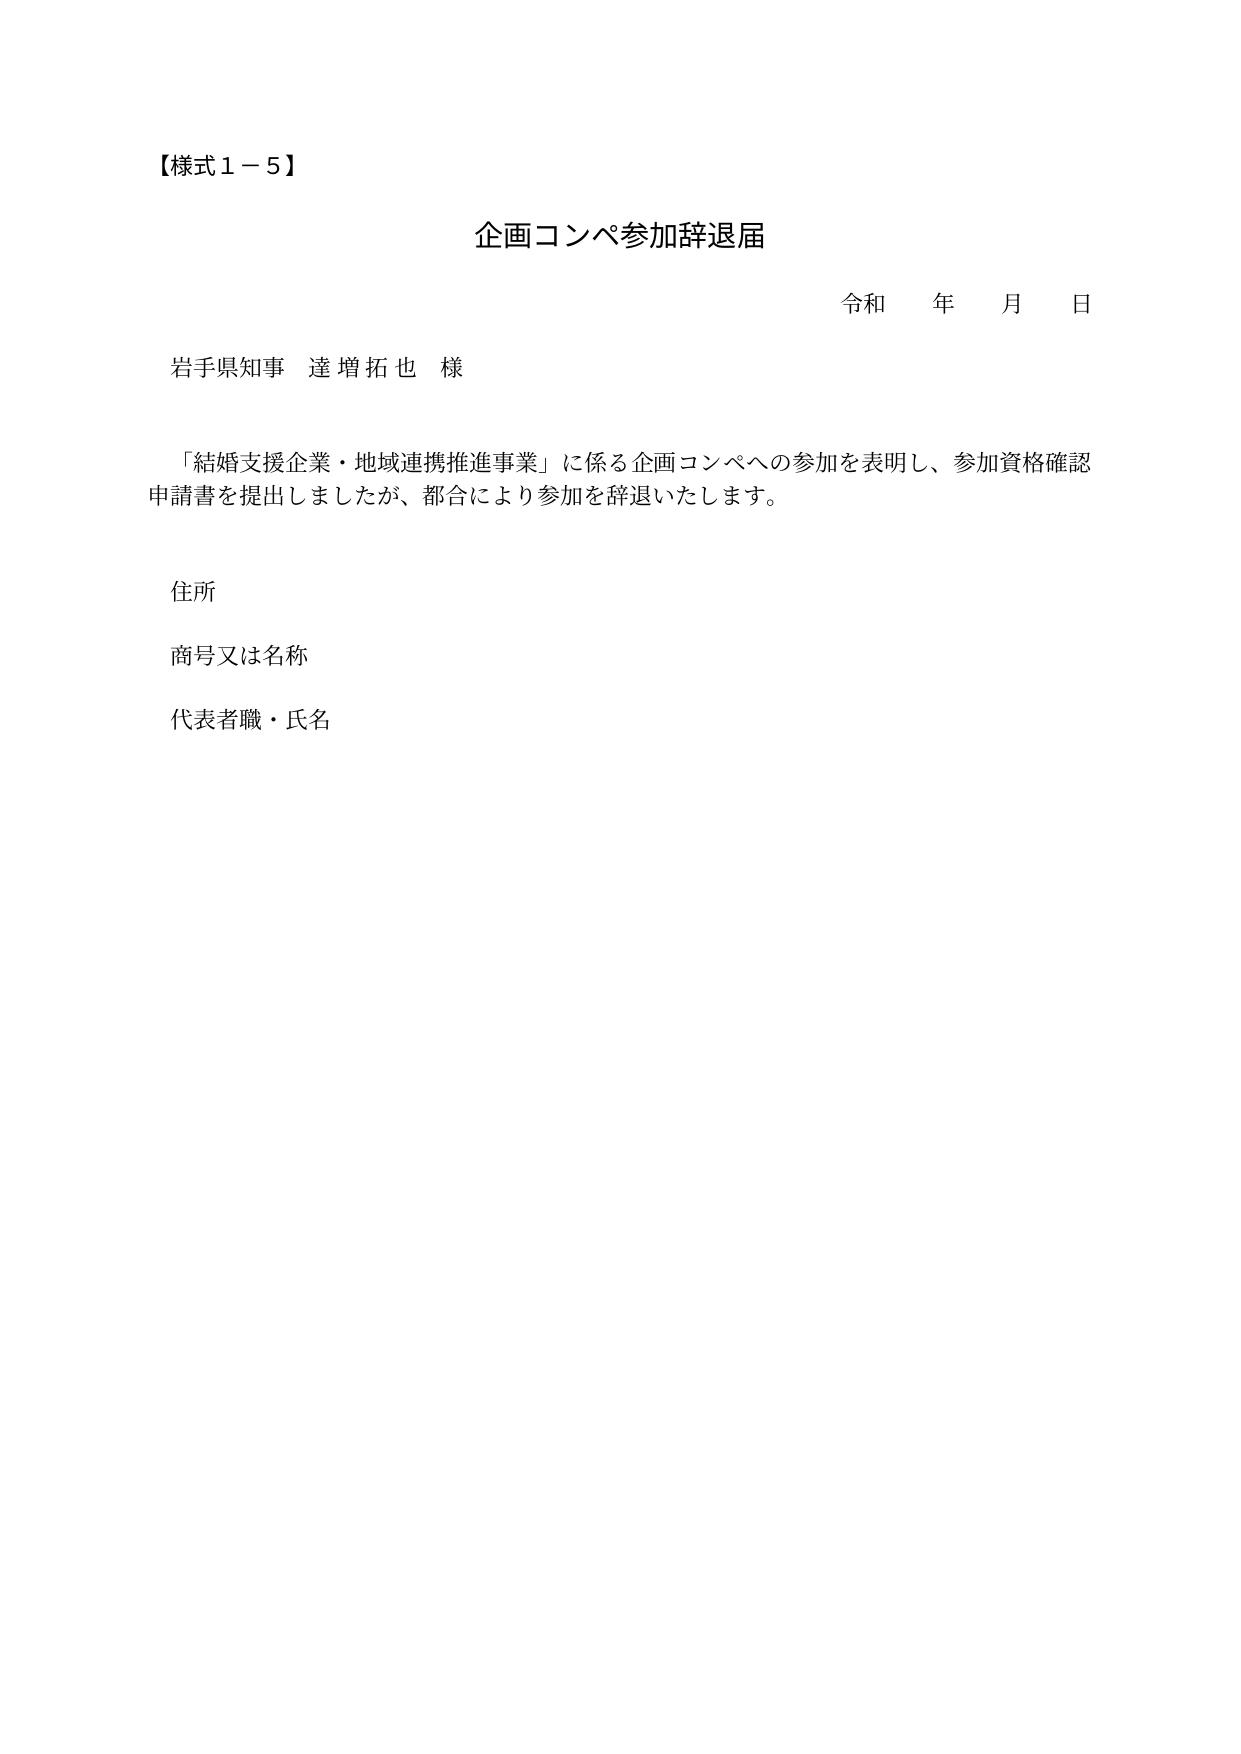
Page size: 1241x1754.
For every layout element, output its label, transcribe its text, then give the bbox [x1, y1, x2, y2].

text 代表者職・氏名 [171, 702, 1092, 735]
text 商号又は名称 [171, 638, 1092, 671]
text 【様式１－５】 [148, 148, 1092, 181]
text 住所 [171, 574, 1092, 607]
text 企画コンペ参加辞退届 [148, 212, 1092, 254]
text 「結婚支援企業・地域連携推進事業」に係る企画コンペへの参加を表明し、参加資格確認申請書を提出しましたが、都合により参加を辞退いたします。 [148, 445, 1092, 511]
text 岩手県知事 達 増 拓 也 様 [148, 350, 1092, 383]
text 令和 年 月 日 [148, 286, 1092, 319]
